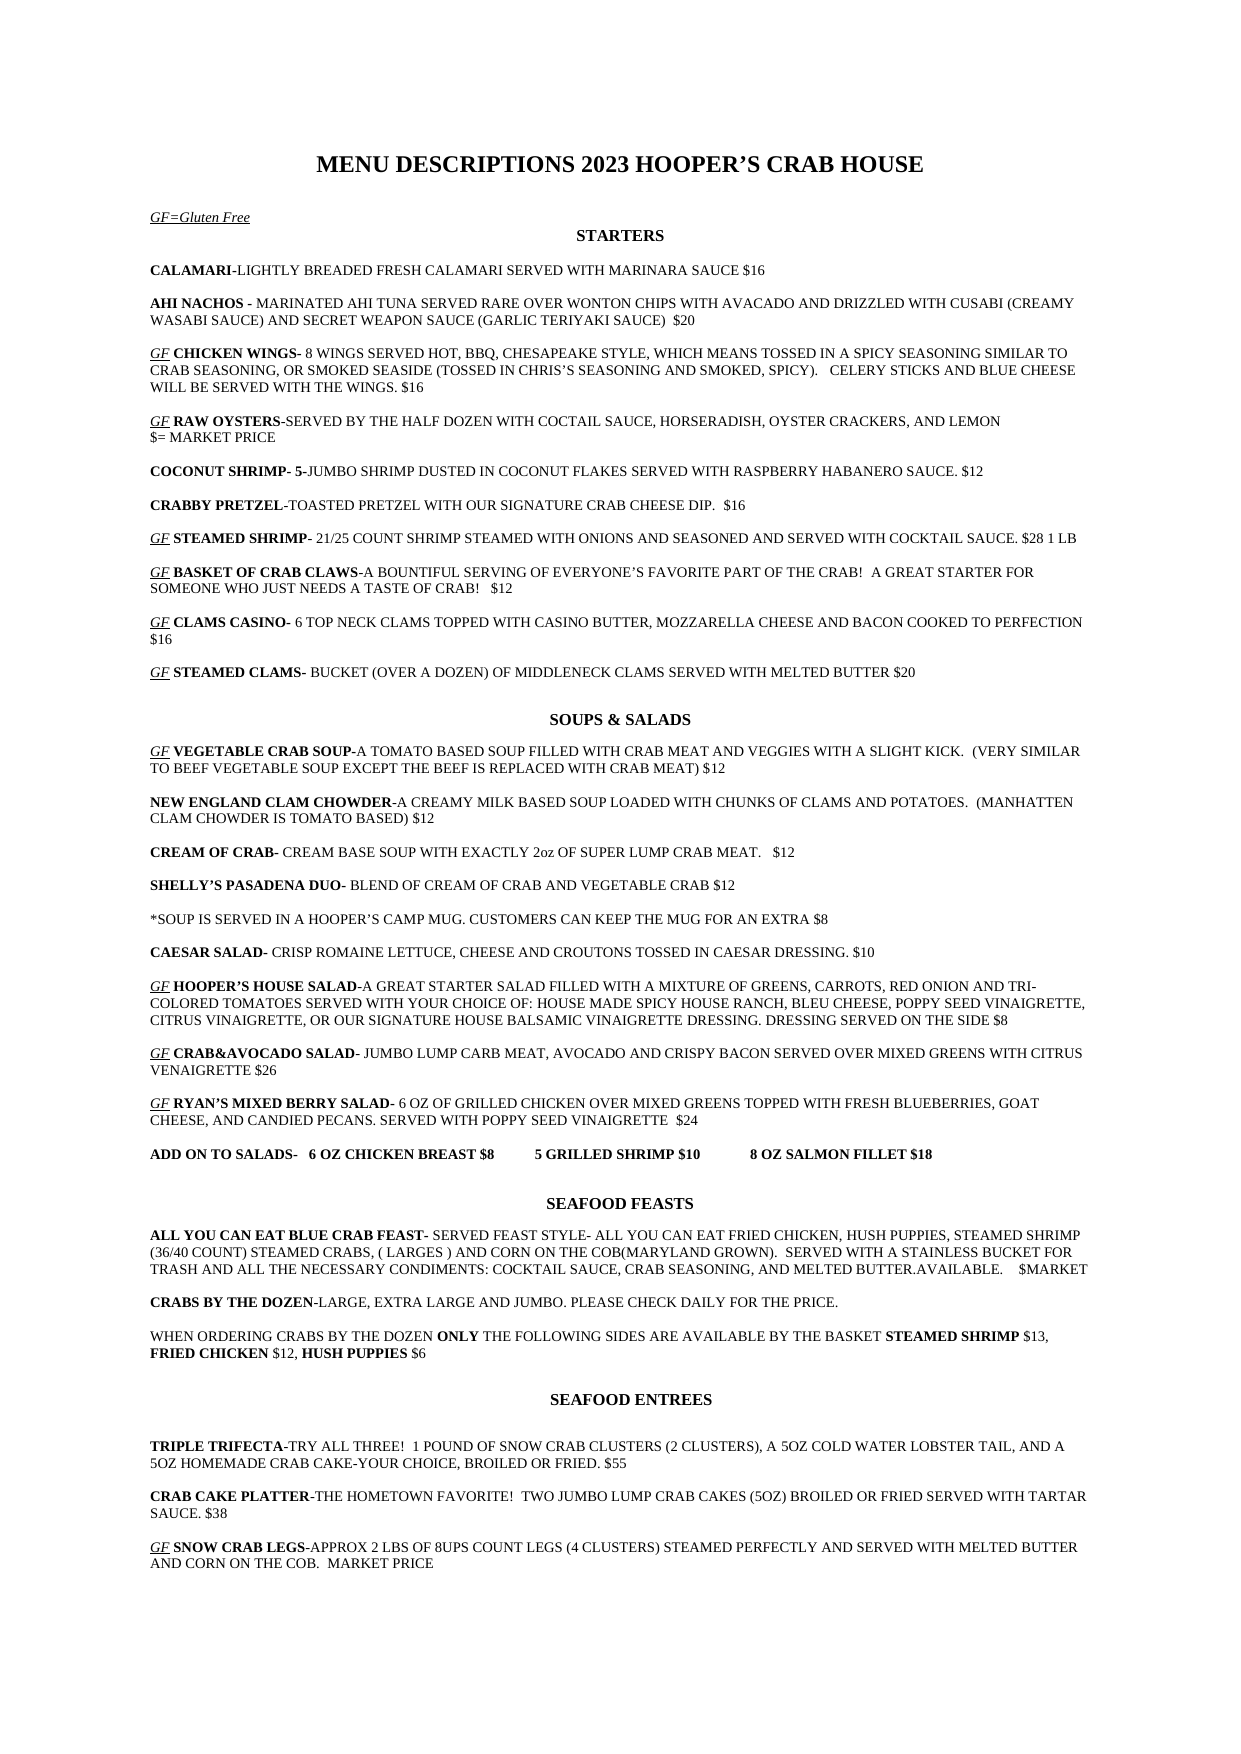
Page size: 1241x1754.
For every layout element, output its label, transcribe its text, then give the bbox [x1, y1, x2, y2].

text SHELLY’S PASADENA DUO- BLEND OF CREAM OF CRAB AND VEGETABLE CRAB $12 [150, 877, 1090, 894]
text GF STEAMED CLAMS- BUCKET (OVER A DOZEN) OF MIDDLENECK CLAMS SERVED WITH MELTED BUTTER $20 [150, 664, 1090, 681]
text GF VEGETABLE CRAB SOUP-A TOMATO BASED SOUP FILLED WITH CRAB MEAT AND VEGGIES WITH A SLIGHT KICK. (VERY SIMILAR TO BEEF VEGETABLE SOUP EXCEPT THE BEEF IS REPLACED WITH CRAB MEAT) $12 [150, 743, 1090, 777]
text WHEN ORDERING CRABS BY THE DOZEN ONLY THE FOLLOWING SIDES ARE AVAILABLE BY THE BASKET STEAMED SHRIMP $13, FRIED CHICKEN $12, HUSH PUPPIES $6 [150, 1328, 1090, 1361]
text SEAFOOD FEASTS [150, 1193, 1090, 1213]
text GF CHICKEN WINGS- 8 WINGS SERVED HOT, BBQ, CHESAPEAKE STYLE, WHICH MEANS TOSSED IN A SPICY SEASONING SIMILAR TO CRAB SEASONING, OR SMOKED SEASIDE (TOSSED IN CHRIS’S SEASONING AND SMOKED, SPICY). CELERY STICKS AND BLUE CHEESE WILL BE SERVED WITH THE WINGS. $16 [150, 345, 1090, 396]
text CRAB CAKE PLATTER-THE HOMETOWN FAVORITE! TWO JUMBO LUMP CRAB CAKES (5OZ) BROILED OR FRIED SERVED WITH TARTAR SAUCE. $38 [150, 1488, 1090, 1522]
text CRABS BY THE DOZEN-LARGE, EXTRA LARGE AND JUMBO. PLEASE CHECK DAILY FOR THE PRICE. [150, 1294, 1090, 1311]
text CAESAR SALAD- CRISP ROMAINE LETTUCE, CHEESE AND CROUTONS TOSSED IN CAESAR DRESSING. $10 [150, 944, 1090, 961]
text MENU DESCRIPTIONS 2023 HOOPER’S CRAB HOUSE [150, 150, 1090, 178]
text SEAFOOD ENTREES [150, 1390, 1090, 1409]
text CALAMARI-LIGHTLY BREADED FRESH CALAMARI SERVED WITH MARINARA SAUCE $16 [150, 261, 1090, 278]
text TRIPLE TRIFECTA-TRY ALL THREE! 1 POUND OF SNOW CRAB CLUSTERS (2 CLUSTERS), A 5OZ COLD WATER LOBSTER TAIL, AND A 5OZ HOMEMADE CRAB CAKE-YOUR CHOICE, BROILED OR FRIED. $55 [150, 1438, 1090, 1471]
text STARTERS [150, 226, 1090, 245]
text GF CLAMS CASINO- 6 TOP NECK CLAMS TOPPED WITH CASINO BUTTER, MOZZARELLA CHEESE AND BACON COOKED TO PERFECTION $16 [150, 614, 1090, 647]
text GF HOOPER’S HOUSE SALAD-A GREAT STARTER SALAD FILLED WITH A MIXTURE OF GREENS, CARROTS, RED ONION AND TRI-COLORED TOMATOES SERVED WITH YOUR CHOICE OF: HOUSE MADE SPICY HOUSE RANCH, BLEU CHEESE, POPPY SEED VINAIGRETTE, CITRUS VINAIGRETTE, OR OUR SIGNATURE HOUSE BALSAMIC VINAIGRETTE DRESSING. DRESSING SERVED ON THE SIDE $8 [150, 978, 1090, 1028]
text AHI NACHOS - MARINATED AHI TUNA SERVED RARE OVER WONTON CHIPS WITH AVACADO AND DRIZZLED WITH CUSABI (CREAMY WASABI SAUCE) AND SECRET WEAPON SAUCE (GARLIC TERIYAKI SAUCE) $20 [150, 295, 1090, 328]
text *SOUP IS SERVED IN A HOOPER’S CAMP MUG. CUSTOMERS CAN KEEP THE MUG FOR AN EXTRA $8 [150, 911, 1090, 927]
text NEW ENGLAND CLAM CHOWDER-A CREAMY MILK BASED SOUP LOADED WITH CHUNKS OF CLAMS AND POTATOES. (MANHATTEN CLAM CHOWDER IS TOMATO BASED) $12 [150, 793, 1090, 827]
text GF BASKET OF CRAB CLAWS-A BOUNTIFUL SERVING OF EVERYONE’S FAVORITE PART OF THE CRAB! A GREAT STARTER FOR SOMEONE WHO JUST NEEDS A TASTE OF CRAB! $12 [150, 563, 1090, 597]
text COCONUT SHRIMP- 5-JUMBO SHRIMP DUSTED IN COCONUT FLAKES SERVED WITH RASPBERRY HABANERO SAUCE. $12 [150, 463, 1090, 479]
text GF RYAN’S MIXED BERRY SALAD- 6 OZ OF GRILLED CHICKEN OVER MIXED GREENS TOPPED WITH FRESH BLUEBERRIES, GOAT CHEESE, AND CANDIED PECANS. SERVED WITH POPPY SEED VINAIGRETTE $24 [150, 1095, 1090, 1129]
text CREAM OF CRAB- CREAM BASE SOUP WITH EXACTLY 2oz OF SUPER LUMP CRAB MEAT. $12 [150, 844, 1090, 860]
text CRABBY PRETZEL-TOASTED PRETZEL WITH OUR SIGNATURE CRAB CHEESE DIP. $16 [150, 496, 1090, 513]
text GF RAW OYSTERS-SERVED BY THE HALF DOZEN WITH COCTAIL SAUCE, HORSERADISH, OYSTER CRACKERS, AND LEMON [150, 412, 1090, 429]
text SOUPS & SALADS [150, 709, 1090, 729]
text GF STEAMED SHRIMP- 21/25 COUNT SHRIMP STEAMED WITH ONIONS AND SEASONED AND SERVED WITH COCKTAIL SAUCE. $28 1 LB [150, 530, 1090, 547]
text GF SNOW CRAB LEGS-APPROX 2 LBS OF 8UPS COUNT LEGS (4 CLUSTERS) STEAMED PERFECTLY AND SERVED WITH MELTED BUTTER AND CORN ON THE COB. MARKET PRICE [150, 1538, 1090, 1572]
text GF=Gluten Free [150, 209, 1090, 226]
text $= MARKET PRICE [150, 429, 1090, 446]
text ADD ON TO SALADS- 6 OZ CHICKEN BREAST $8 5 GRILLED SHRIMP $10 8 OZ SALMON FILLET $18 [150, 1146, 1090, 1162]
text GF CRAB&AVOCADO SALAD- JUMBO LUMP CARB MEAT, AVOCADO AND CRISPY BACON SERVED OVER MIXED GREENS WITH CITRUS VENAIGRETTE $26 [150, 1045, 1090, 1078]
text ALL YOU CAN EAT BLUE CRAB FEAST- SERVED FEAST STYLE- ALL YOU CAN EAT FRIED CHICKEN, HUSH PUPPIES, STEAMED SHRIMP (36/40 COUNT) STEAMED CRABS, ( LARGES ) AND CORN ON THE COB(MARYLAND GROWN). SERVED WITH A STAINLESS BUCKET FOR TRASH AND ALL THE NECESSARY CONDIMENTS: COCKTAIL SAUCE, CRAB SEASONING, AND MELTED BUTTER.AVAILABLE. $MARKET [150, 1227, 1090, 1277]
